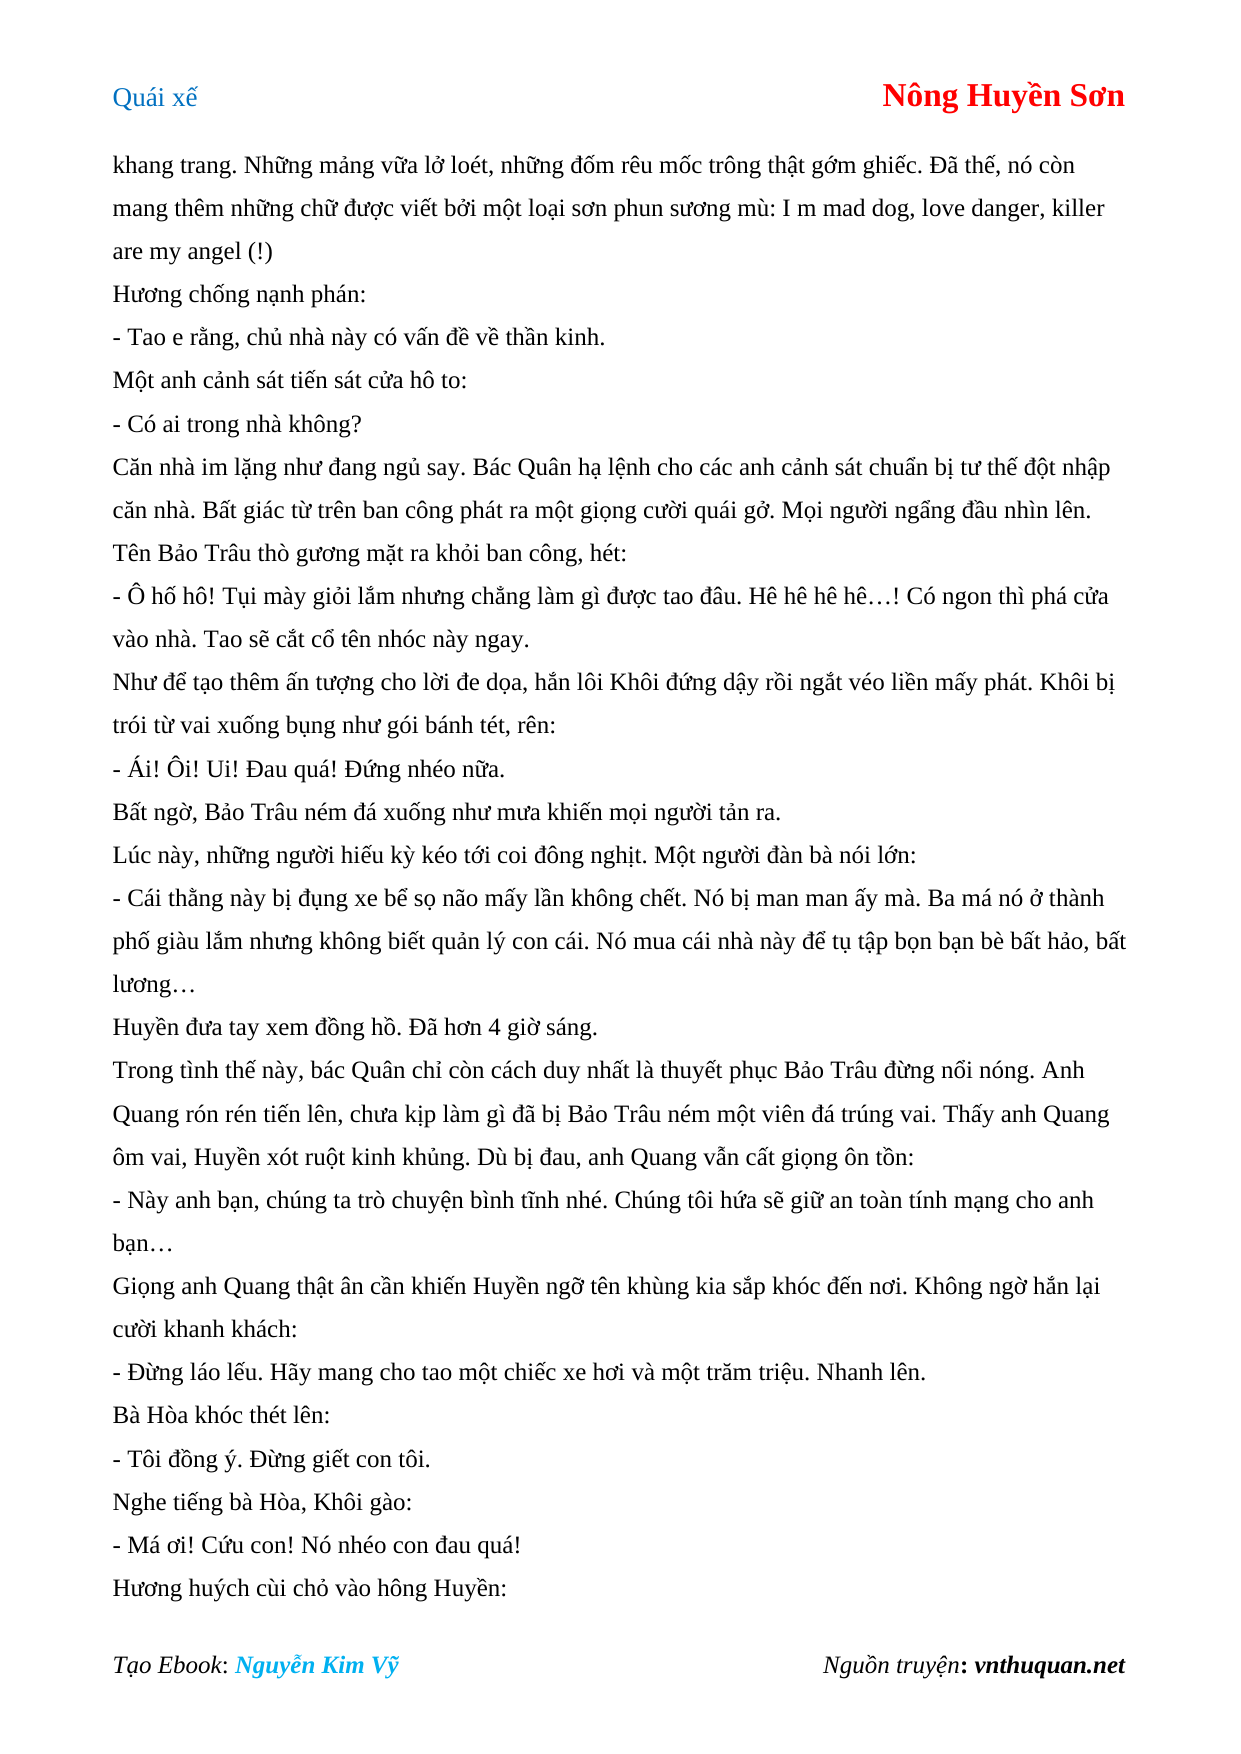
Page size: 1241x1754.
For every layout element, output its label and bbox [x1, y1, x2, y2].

text [112, 150, 1128, 1602]
